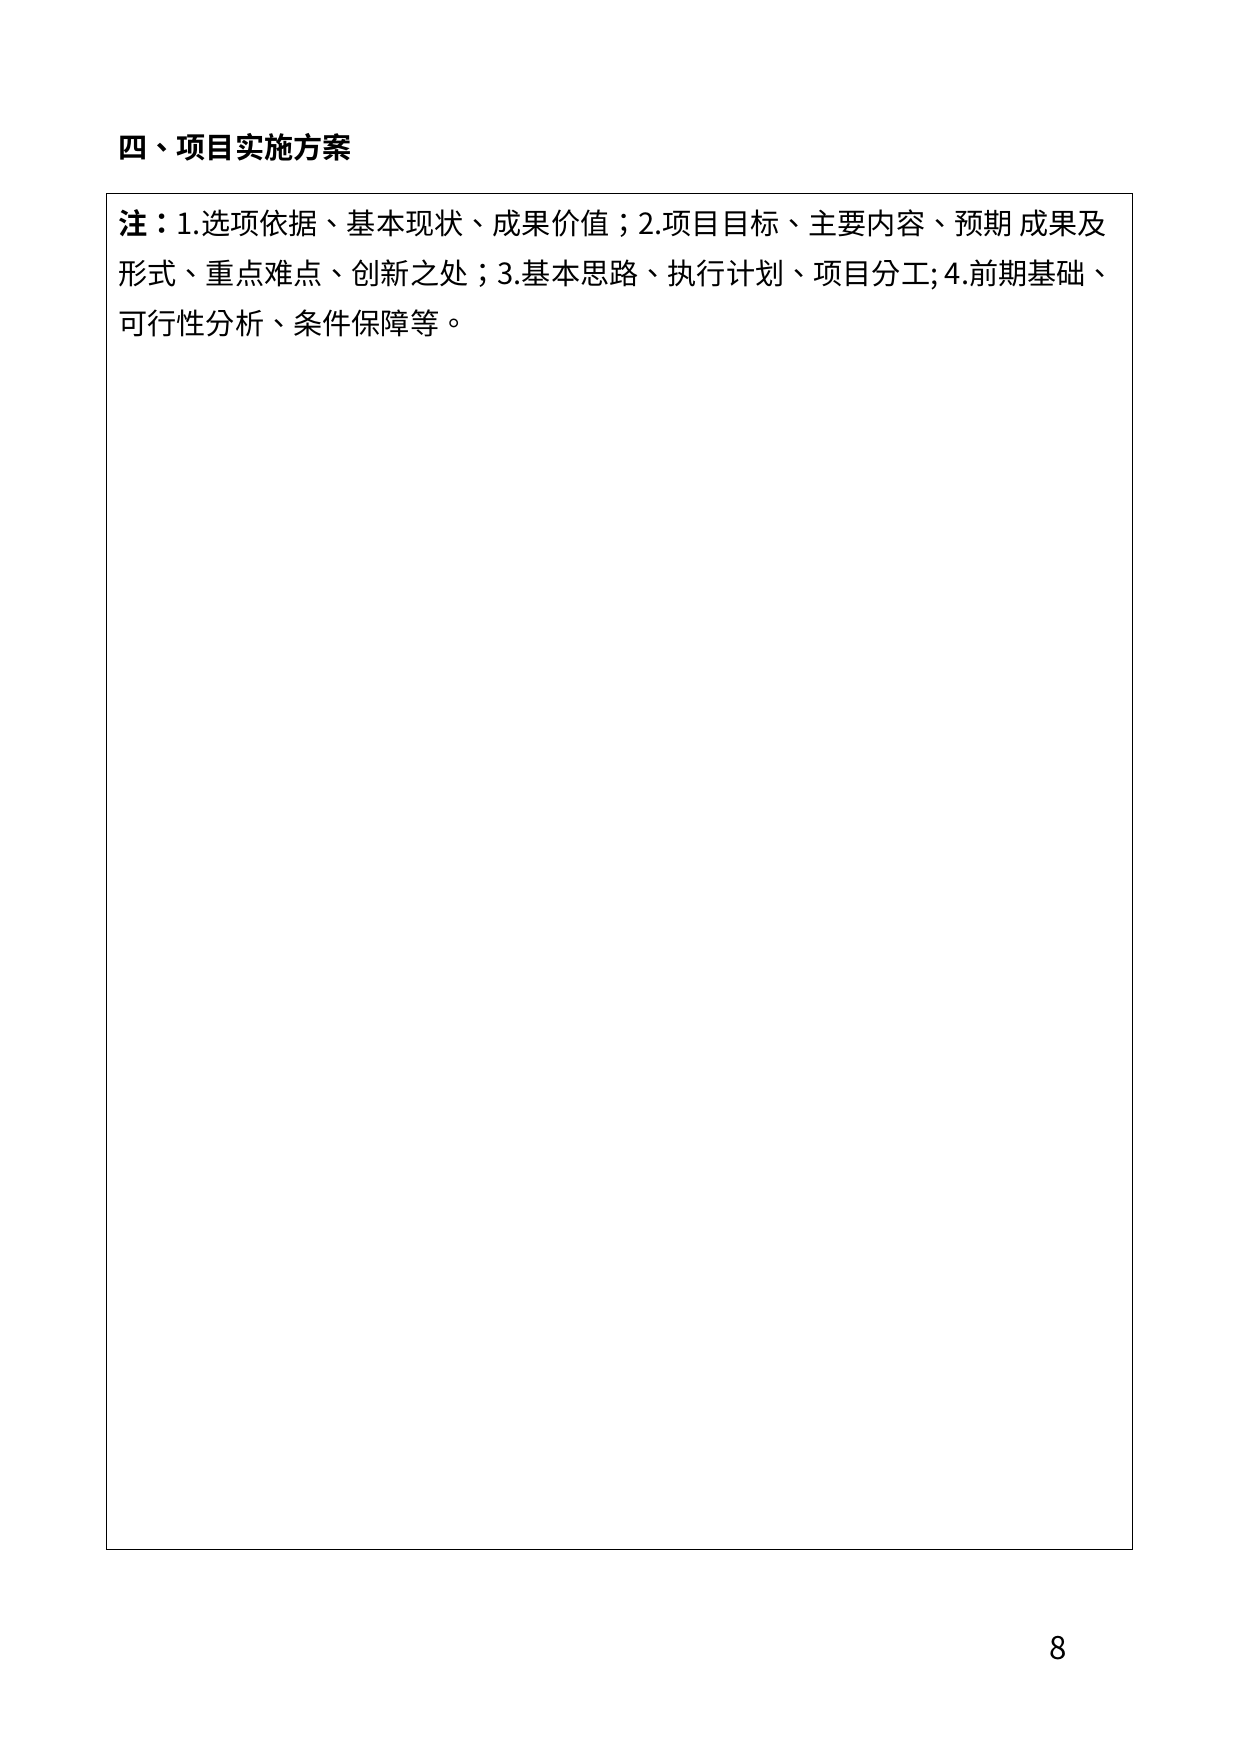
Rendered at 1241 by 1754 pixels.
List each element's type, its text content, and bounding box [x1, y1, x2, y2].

table_header 注：1.选项依据、基本现状、成果价值；2.项目目标、主要内容、预期 成果及形式、重点难点、创新之处；3.基本思路、执行计划、项目分工; 4.前期基础、可行性分析、条件保障等。 [107, 194, 1132, 1548]
text 四、项目实施方案 [118, 118, 1122, 168]
